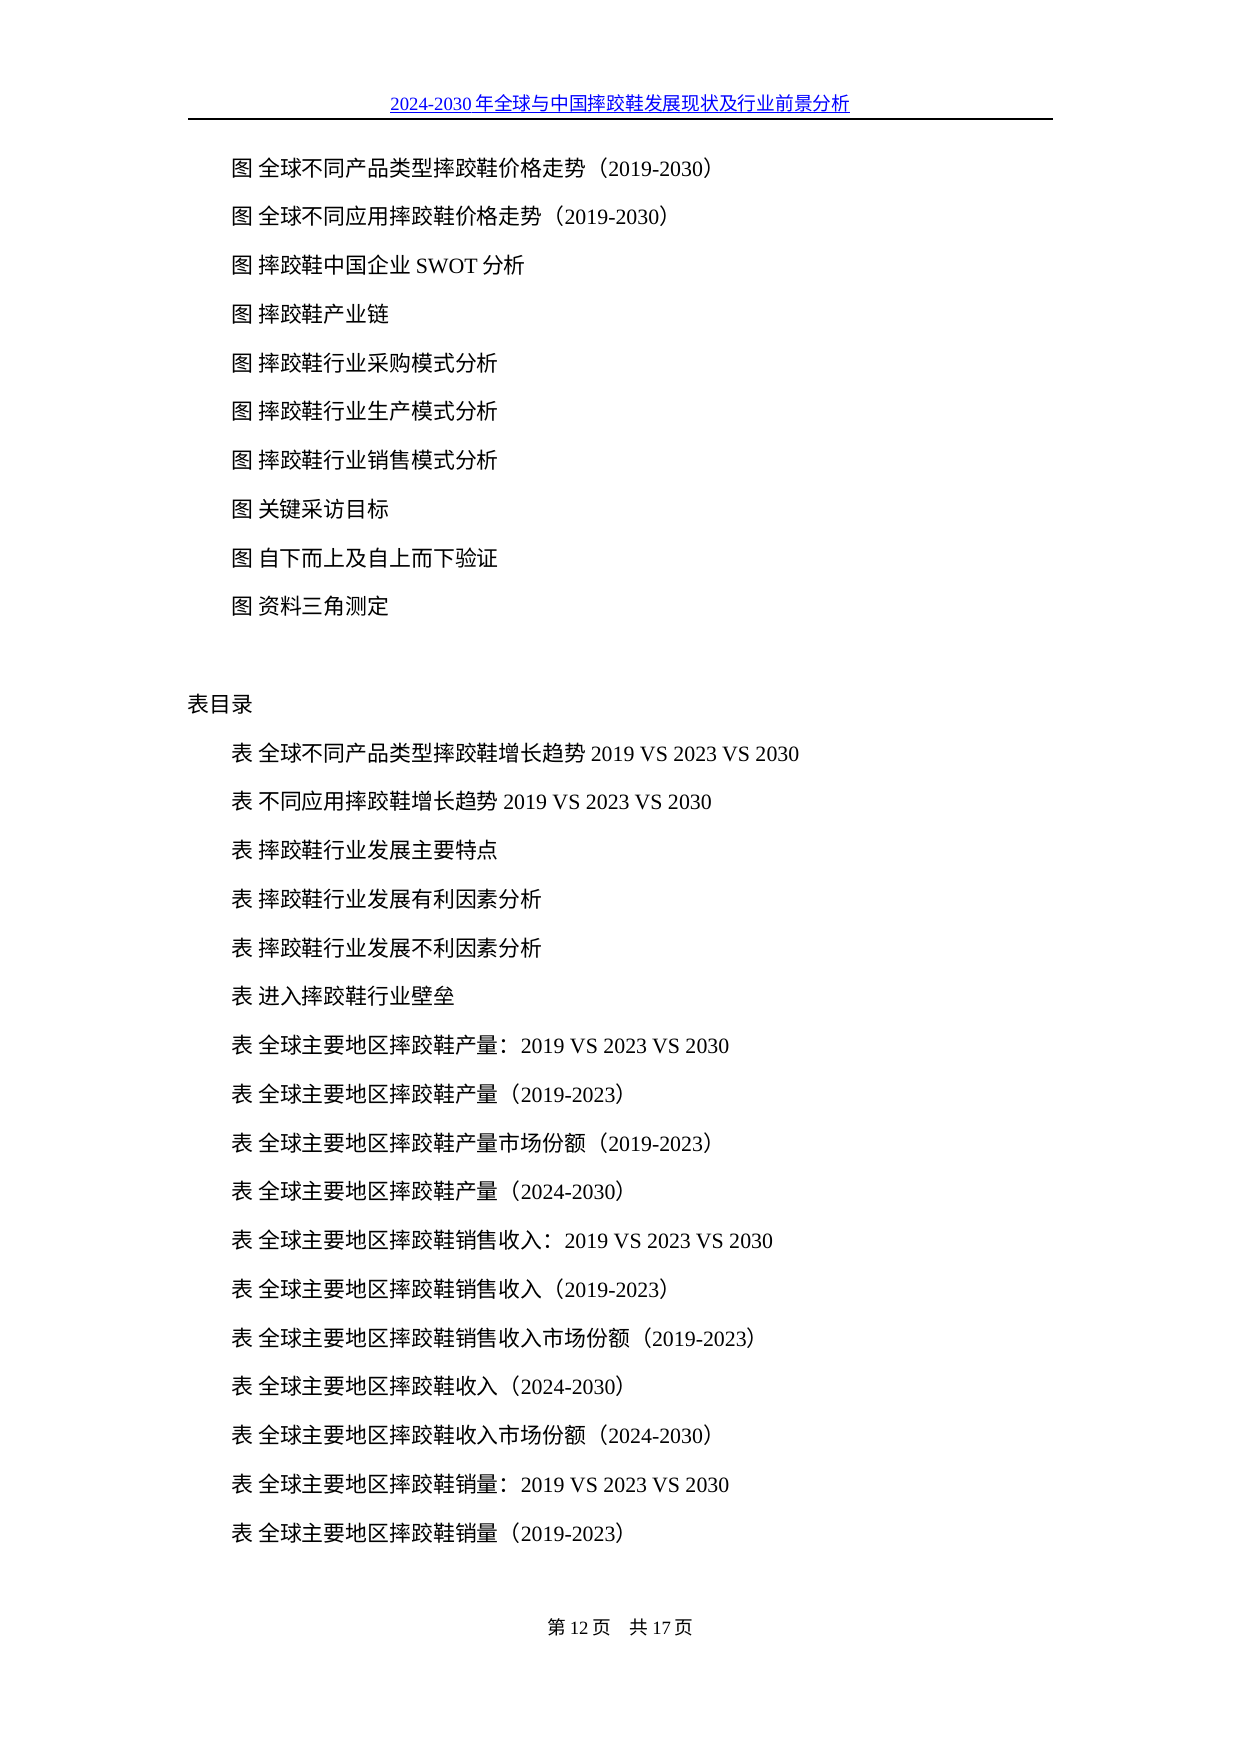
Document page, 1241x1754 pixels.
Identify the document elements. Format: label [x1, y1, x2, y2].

text [187, 150, 1053, 1548]
